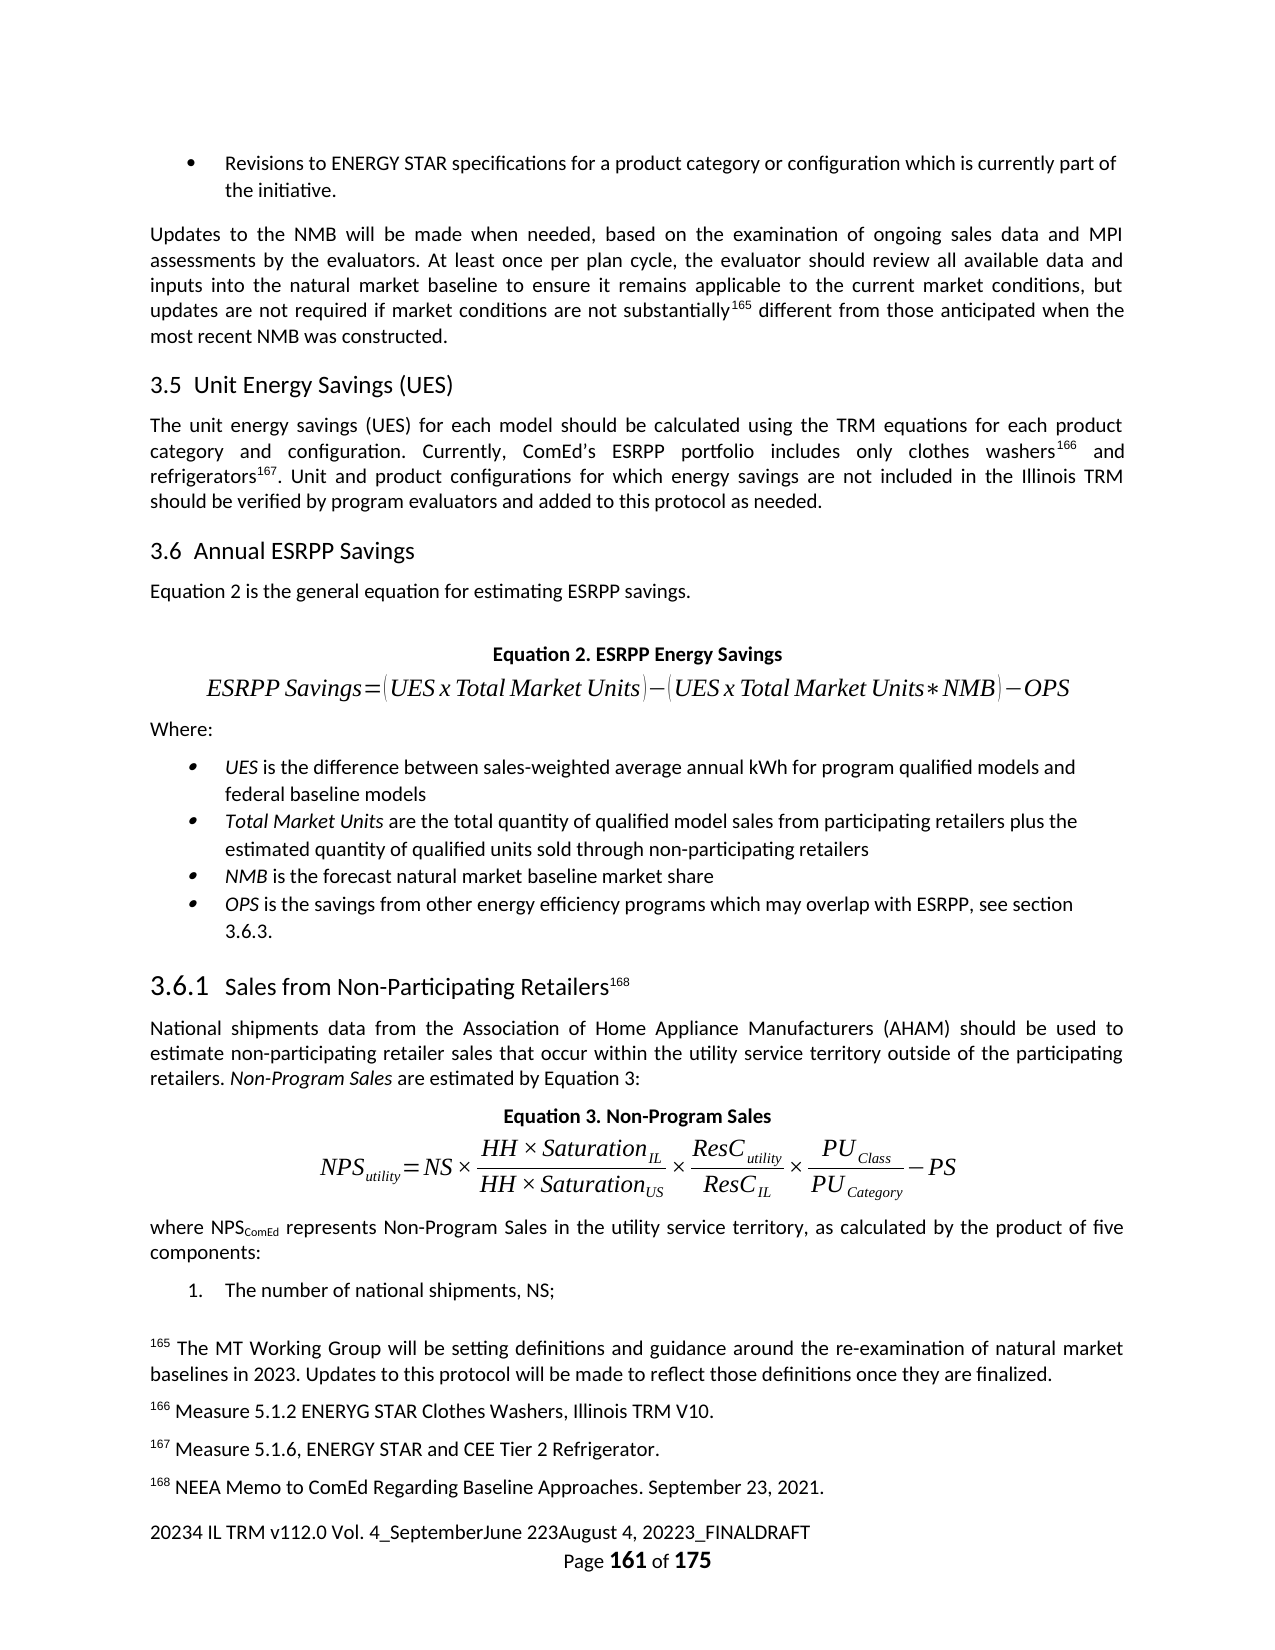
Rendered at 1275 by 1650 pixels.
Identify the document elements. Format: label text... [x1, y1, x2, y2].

list OPS is the savings from other energy efficiency programs which may overlap with ESRPP, see section 6.3. [187, 891, 1125, 944]
text The unit energy savings (UES) for each model should be calculated using the TRM equations for each product category and configuration. Currently, ComEd’s ESRPP portfolio includes only clothes washers and refrigerators. Unit and product configurations for which energy savings are not included in the Illinois TRM should be verified by program evaluators and added to this protocol as needed. [150, 412, 1125, 514]
list The number of national shipments, NS; [187, 1277, 1125, 1303]
list UES is the difference between sales-weighted average annual kWh for program qualified models and federal baseline models [187, 754, 1125, 807]
text Where: [150, 716, 1125, 741]
text National shipments data from the Association of Home Appliance Manufacturers (AHAM) should be used to estimate non-participating retailer sales that occur within the utility service territory outside of the participating retailers. Non-Program Sales are estimated by Equation 3: [150, 1015, 1125, 1091]
subtitle Unit Energy Savings (UES) [150, 369, 1125, 400]
list Revisions to ENERGY STAR specifications for a product category or configuration which is currently part of the initiative. [187, 150, 1125, 203]
list Total Market Units are the total quantity of qualified model sales from participating retailers plus the estimated quantity of qualified units sold through non-participating retailers [187, 809, 1125, 862]
text Equation 2. ESRPP Energy Savings [150, 641, 1125, 667]
subtitle Sales from Non-Participating Retailers [150, 967, 1125, 1002]
text where NPSComEd represents Non-Program Sales in the utility service territory, as calculated by the product of five components: [150, 1214, 1125, 1265]
subtitle Annual ESRPP Savings [150, 535, 1125, 565]
list NMB is the forecast natural market baseline market share [187, 863, 1125, 889]
text Updates to the NMB will be made when needed, based on the examination of ongoing sales data and MPI assessments by the evaluators. At least once per plan cycle, the evaluator should review all available data and inputs into the natural market baseline to ensure it remains applicable to the current market conditions, but updates are not required if market conditions are not substantially different from those anticipated when the most recent NMB was constructed. [150, 221, 1125, 348]
text Equation 3. Non-Program Sales [150, 1103, 1125, 1129]
text Equation 2 is the general equation for estimating ESRPP savings. [150, 578, 1125, 629]
